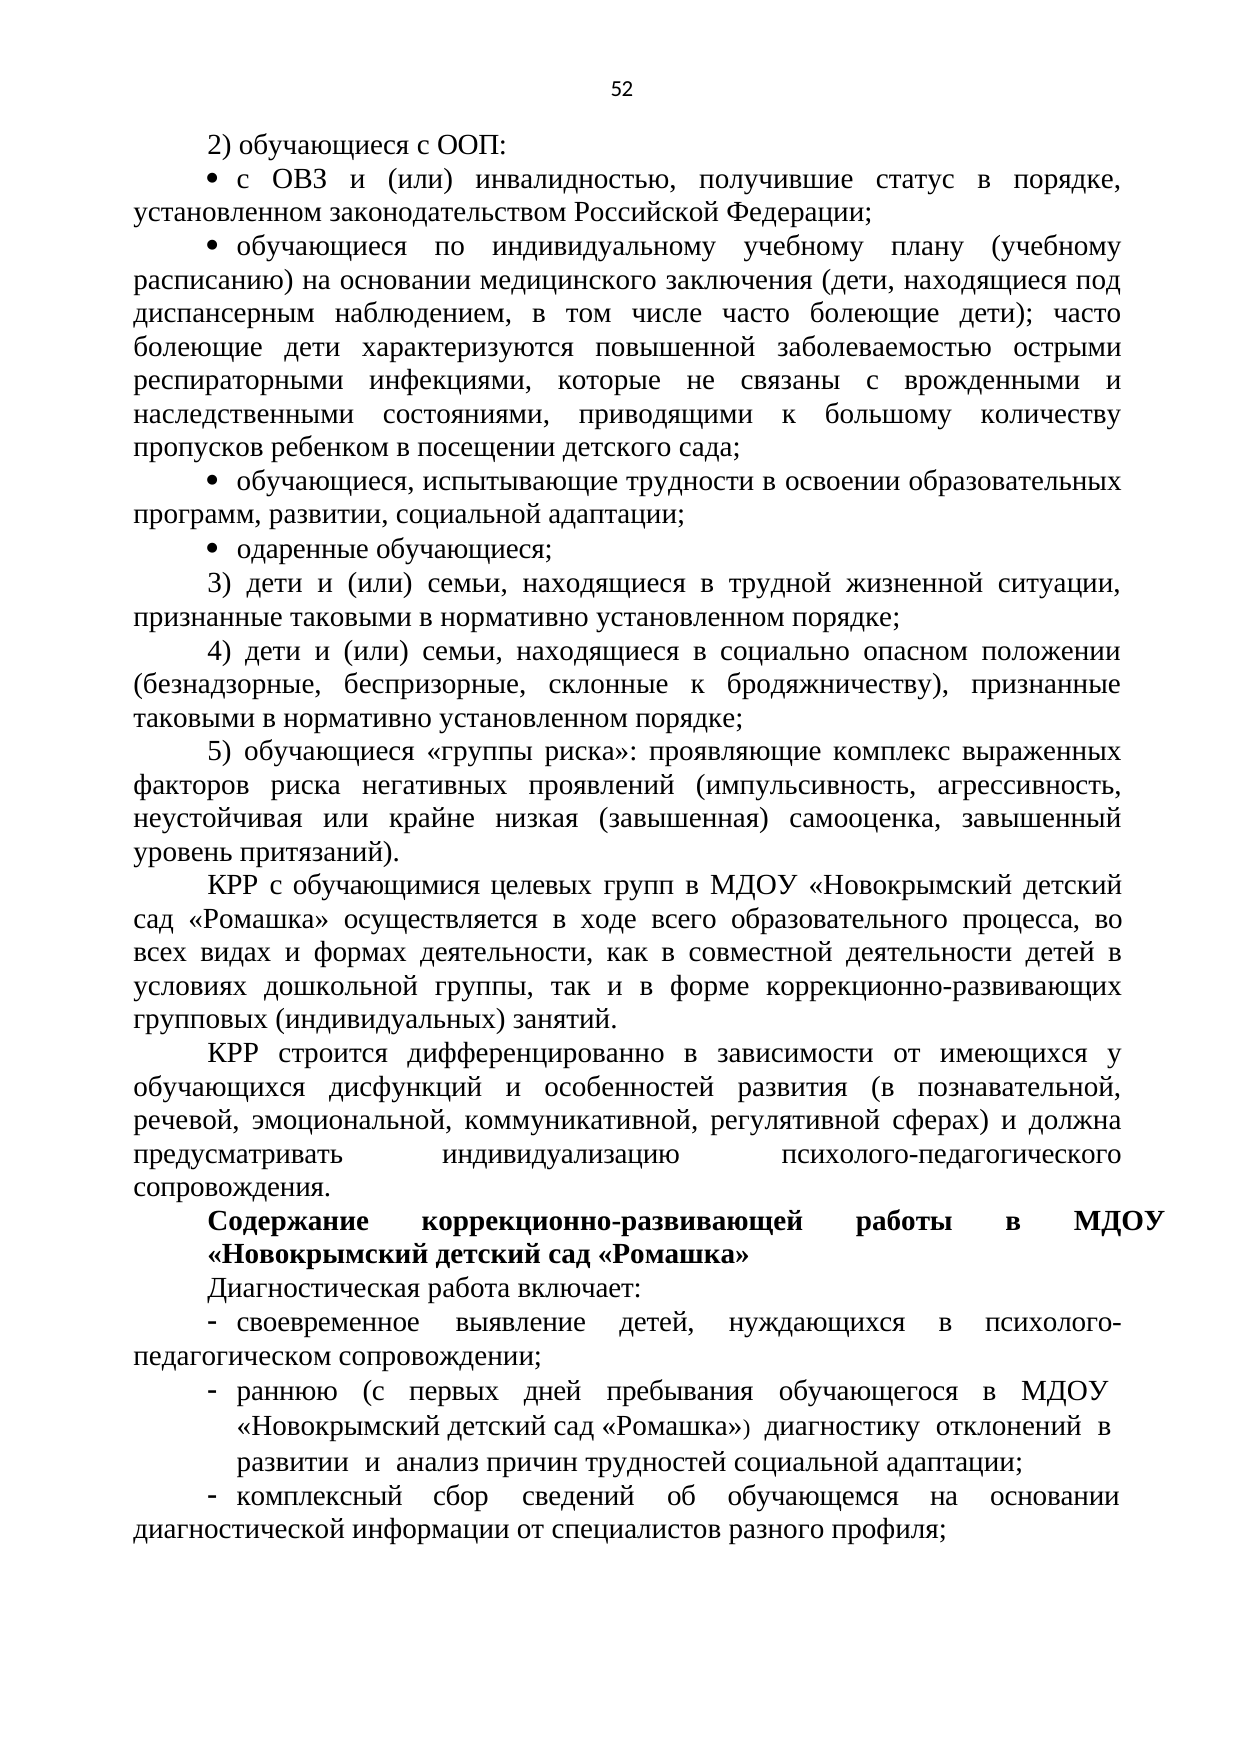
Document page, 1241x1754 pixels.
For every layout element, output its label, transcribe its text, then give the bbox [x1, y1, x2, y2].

text КРР строится дифференцированно в зависимости от имеющихся у обучающихся дисфункций и особенностей развития (в познавательной, речевой, эмоциональной, коммуникативной, регулятивной сферах) и должна предусматривать индивидуализацию психолого-педагогического сопровождения. [133, 1035, 1122, 1203]
subtitle Диагностическая работа включает: [207, 1271, 1165, 1304]
list с ОВЗ и (или) инвалидностью, получившие статус в порядке, установленном законодательством Российской Федерации; [133, 161, 1122, 228]
list дети и (или) семьи, находящиеся в социально опасном положении (безнадзорные, беспризорные, склонные к бродяжничеству), признанные таковыми в нормативно установленном порядке; [133, 633, 1121, 733]
list обучающиеся, испытывающие трудности в освоении образовательных программ, развитии, социальной адаптации; [133, 463, 1122, 530]
list обучающиеся с ООП: [207, 127, 1165, 161]
list дети и (или) семьи, находящиеся в трудной жизненной ситуации, признанные таковыми в нормативно установленном порядке; [133, 566, 1122, 633]
list обучающиеся «группы риска»: проявляющие комплекс выраженных факторов риска негативных проявлений (импульсивность, агрессивность, неустойчивая или крайне низкая (завышенная) самооценка, завышенный уровень притязаний). [133, 733, 1122, 867]
list комплексный сбор сведений об обучающемся на основании диагностической информации от специалистов разного профиля; [133, 1478, 1121, 1545]
list одаренные обучающиеся; [207, 530, 1165, 566]
list своевременное выявление детей, нуждающихся в психолого- педагогическом сопровождении; [133, 1304, 1123, 1372]
text КРР с обучающимися целевых групп в МДОУ «Новокрымский детский сад «Ромашка» осуществляется в ходе всего образовательного процесса, во всех видах и формах деятельности, как в совместной деятельности детей в условиях дошкольной группы, так и в форме коррекционно-развивающих групповых (индивидуальных) занятий. [133, 867, 1123, 1035]
subtitle Содержание коррекционно-развивающей работы в МДОУ «Новокрымский детский сад «Ромашка» [207, 1203, 1165, 1271]
list раннюю (с первых дней пребывания обучающегося в МДОУ «Новокрымский детский сад «Ромашка») диагностику отклонений в развитии и анализ причин трудностей социальной адаптации; [207, 1372, 1165, 1478]
list обучающиеся по индивидуальному учебному плану (учебному расписанию) на основании медицинского заключения (дети, находящиеся под диспансерным наблюдением, в том числе часто болеющие дети); часто болеющие дети характеризуются повышенной заболеваемостью острыми респираторными инфекциями, которые не связаны с врожденными и наследственными состояниями, приводящими к большому количеству пропусков ребенком в посещении детского сада; [133, 228, 1122, 463]
